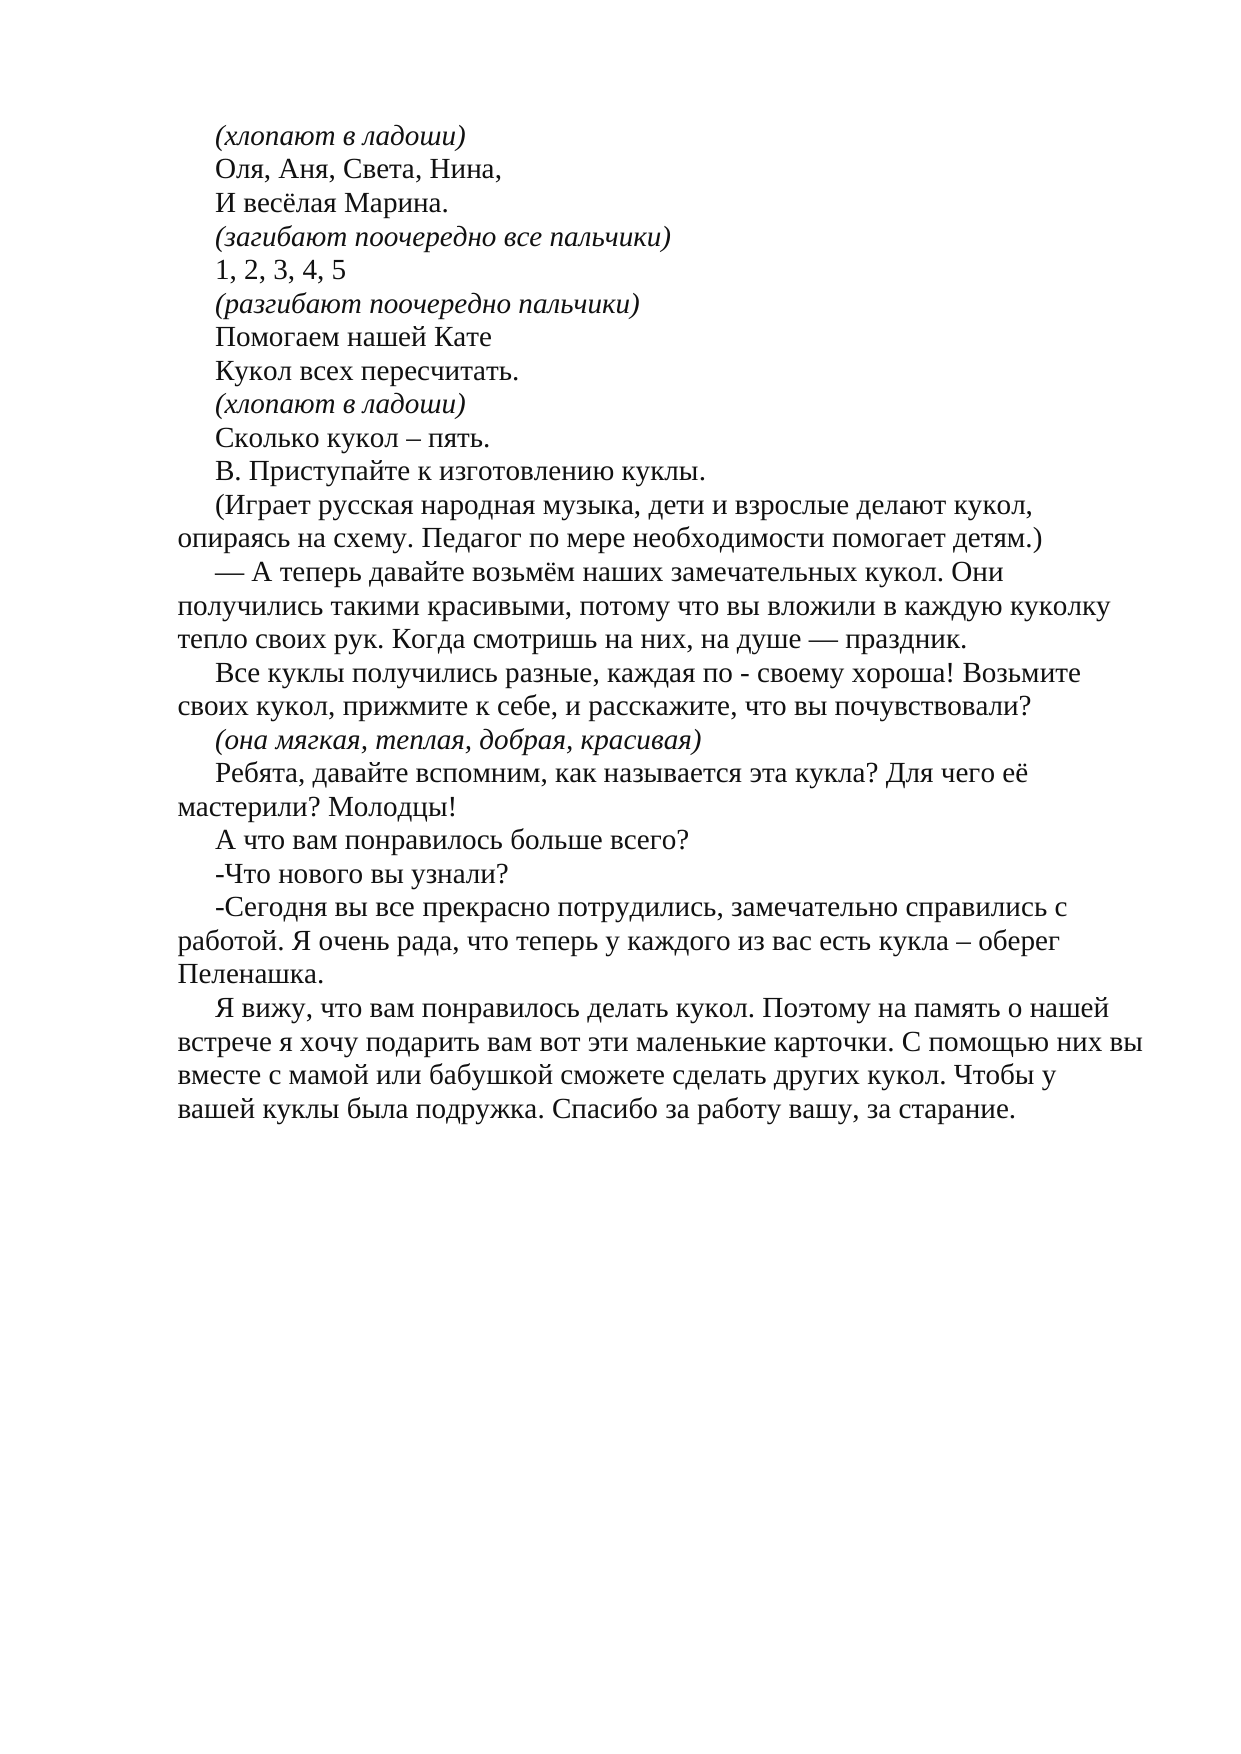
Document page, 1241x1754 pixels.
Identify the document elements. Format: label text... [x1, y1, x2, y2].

text (хлопают в ладоши) [177, 386, 1152, 420]
text Ребята, давайте вспомним, как называется эта кукла? Для чего её мастерили? Молодцы! [177, 755, 1152, 822]
text (разгибают поочередно пальчики) [177, 286, 1152, 319]
text (она мягкая, теплая, добрая, красивая) [177, 722, 1152, 755]
text — А теперь давайте возьмём наших замечательных кукол. Они получились такими красивыми, потому что вы вложили в каждую куколку тепло своих рук. Когда смотришь на них, на душе — праздник. [177, 554, 1152, 655]
text (загибают поочередно все пальчики) [177, 219, 1152, 252]
text Кукол всех пересчитать. [177, 353, 1152, 386]
text Сколько кукол – пять. [177, 420, 1152, 453]
text Все куклы получились разные, каждая по - своему хороша! Возьмите своих кукол, прижмите к себе, и расскажите, что вы почувствовали? [177, 655, 1152, 722]
text -Что нового вы узнали? [177, 856, 1152, 889]
text Помогаем нашей Кате [177, 319, 1152, 353]
text А что вам понравилось больше всего? [177, 822, 1152, 856]
text 1, 2, 3, 4, 5 [177, 252, 1152, 286]
text -Сегодня вы все прекрасно потрудились, замечательно справились с работой. Я очень рада, что теперь у каждого из вас есть кукла – оберег Пеленашка. [177, 889, 1152, 990]
text Я вижу, что вам понравилось делать кукол. Поэтому на память о нашей встрече я хочу подарить вам вот эти маленькие карточки. С помощью них вы вместе с мамой или бабушкой сможете сделать других кукол. Чтобы у вашей куклы была подружка. Спасибо за работу вашу, за старание. [177, 990, 1152, 1124]
text (Играет русская народная музыка, дети и взрослые делают кукол, опираясь на схему. Педагог по мере необходимости помогает детям.) [177, 487, 1152, 554]
text И весёлая Марина. [177, 185, 1152, 219]
text В. Приступайте к изготовлению куклы. [177, 453, 1152, 487]
text Оля, Аня, Света, Нина, [177, 152, 1152, 185]
text (хлопают в ладоши) [177, 118, 1152, 152]
